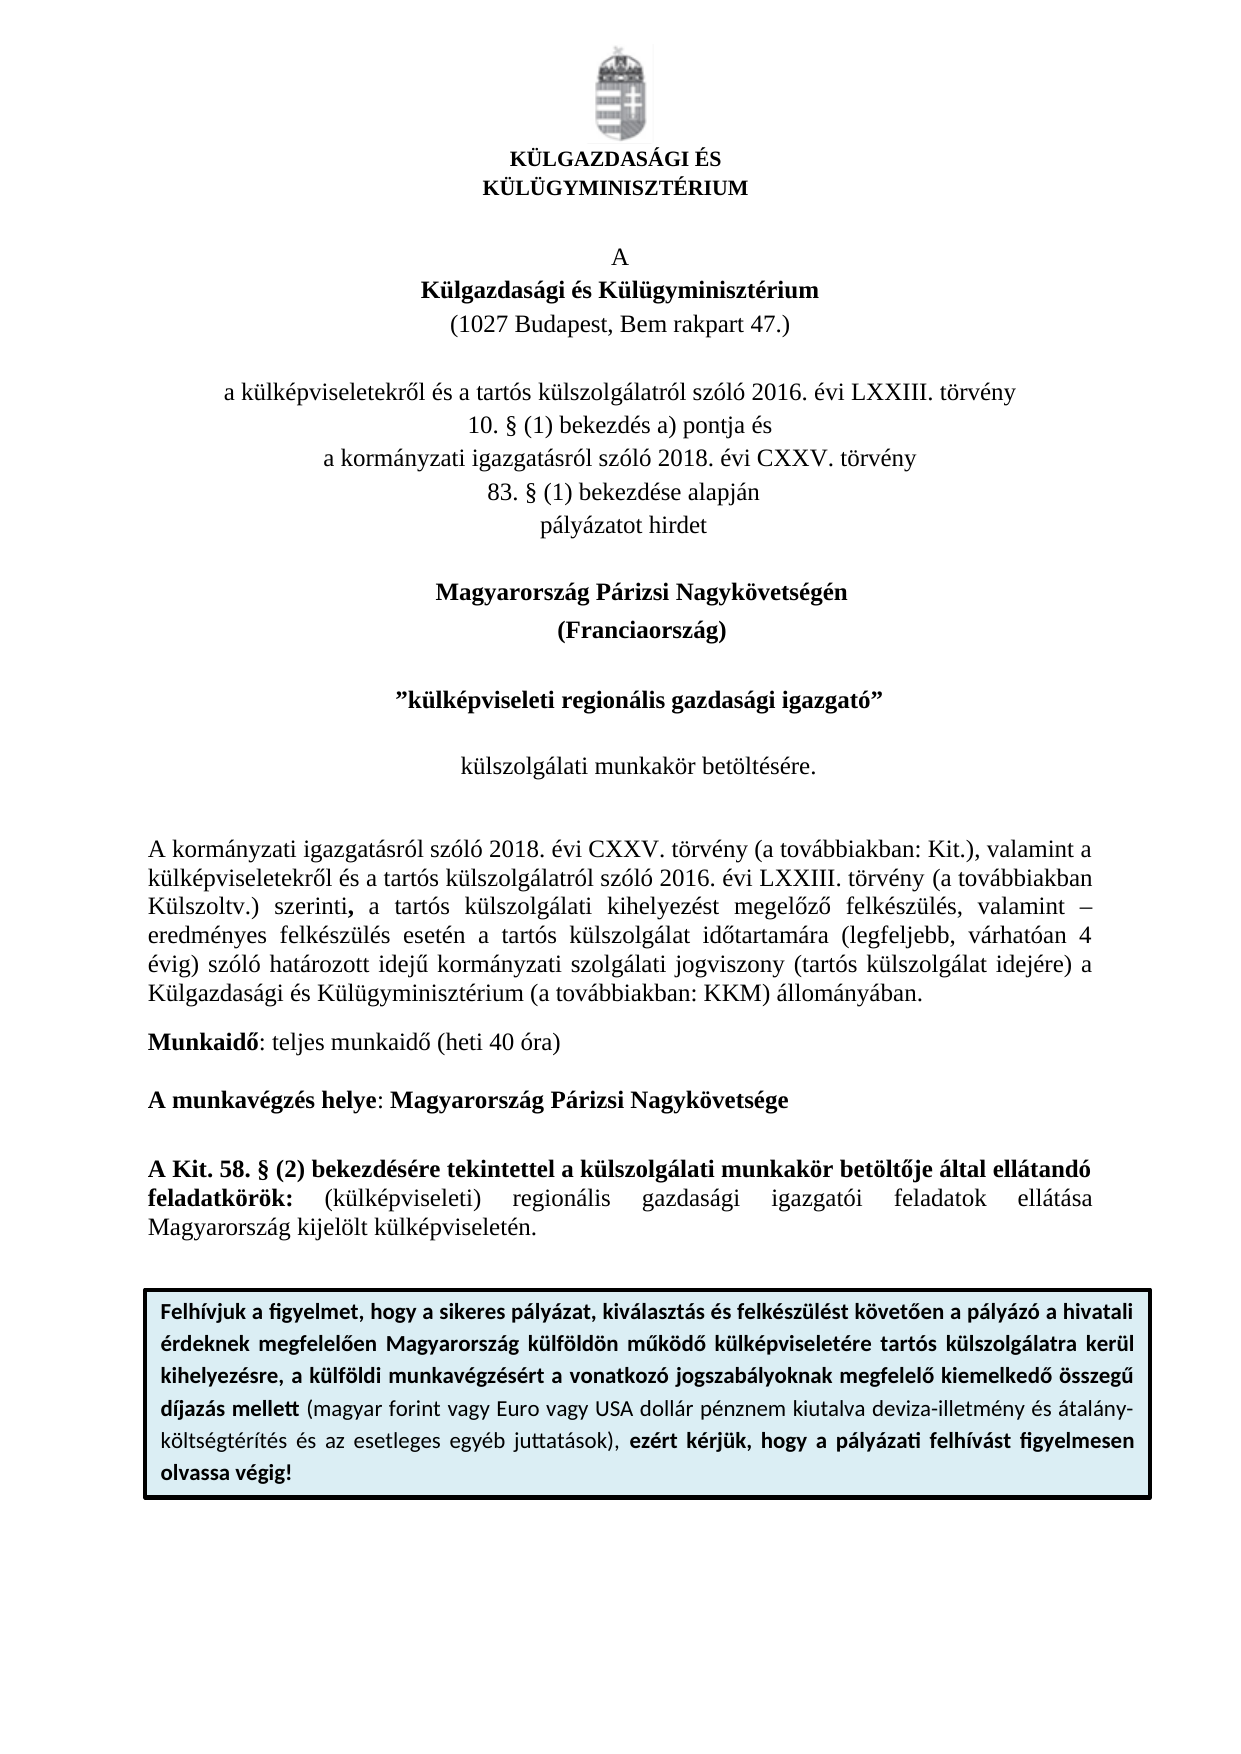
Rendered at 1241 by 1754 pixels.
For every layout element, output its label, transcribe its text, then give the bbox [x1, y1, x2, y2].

text Magyarország Párizsi Nagykövetségén [191, 577, 1093, 606]
text (Franciaország) [191, 615, 1093, 676]
text A munkavégzés helye: Magyarország Párizsi Nagykövetsége [148, 1085, 1093, 1113]
text A Kit. 58. § (2) bekezdésére tekintettel a külszolgálati munkakör betöltője által ellátandó feladatkörök: (külképviseleti) regionális gazdasági igazgatói feladatok ellátása Magyarország kijelölt külképviseletén. [148, 1154, 1093, 1241]
text külszolgálati munkakör betöltésére. [184, 751, 1093, 780]
text A kormányzati igazgatásról szóló 2018. évi CXXV. törvény (a továbbiakban: Kit.), valamint a külképviseletekről és a tartós külszolgálatról szóló 2016. évi LXXIII. törvény (a továbbiakban Külszoltv.) szerinti, a tartós külszolgálati kihelyezést megelőző felkészülés, valamint – eredményes felkészülés esetén a tartós külszolgálat időtartamára (legfeljebb, várhatóan 4 évig) szóló határozott idejű kormányzati szolgálati jogviszony (tartós külszolgálat idejére) a Külgazdasági és Külügyminisztérium (a továbbiakban: KKM) állományában. [148, 834, 1093, 1006]
text a kormányzati igazgatásról szóló 2018. évi CXXV. törvény [148, 443, 1092, 472]
text (1027 Budapest, Bem rakpart 47.) [148, 309, 1092, 338]
text Külgazdasági és Külügyminisztérium [148, 276, 1092, 304]
text Munkaidő: teljes munkaidő (heti 40 óra) [148, 1027, 1093, 1056]
text 83. § (1) bekezdése alapján pályázatot hirdet [449, 477, 798, 539]
picture [586, 44, 655, 147]
text ”külképviseleti regionális gazdasági igazgató” [201, 685, 1078, 714]
text A [148, 242, 1092, 271]
text a külképviseletekről és a tartós külszolgálatról szóló 2016. évi LXXIII. törvény [148, 377, 1092, 405]
text 10. § (1) bekezdés a) pontja és [148, 410, 1092, 439]
